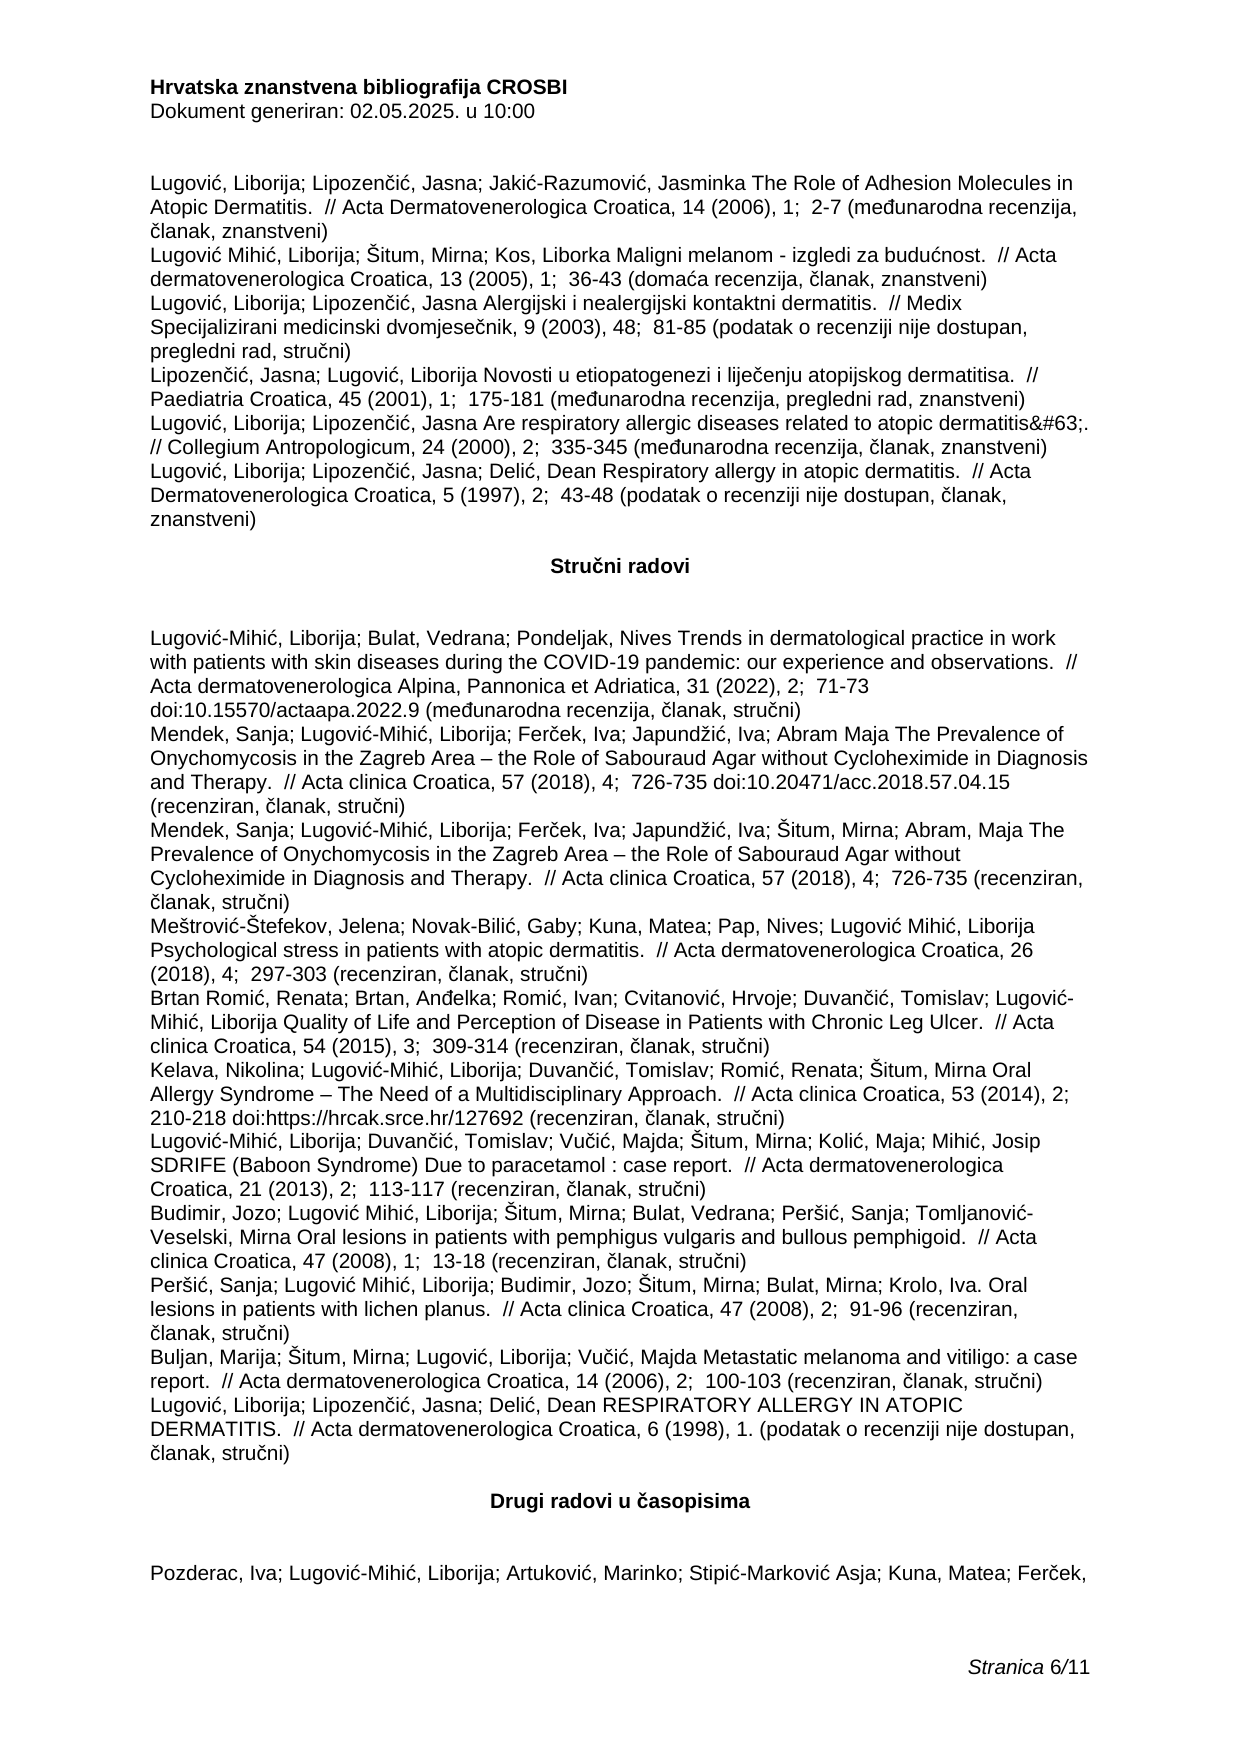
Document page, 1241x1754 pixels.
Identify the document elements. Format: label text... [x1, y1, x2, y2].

text Lugović, Liborija; Lipozenčić, Jasna; Delić, Dean [150, 458, 1090, 530]
text Kelava, Nikolina; Lugović-Mihić, Liborija; Duvančić, Tomislav; Romić, Renata; Šitum, Mirna [150, 1057, 1090, 1129]
text Brtan Romić, Renata; Brtan, Anđelka; Romić, Ivan; Cvitanović, Hrvoje; Duvančić, Tomislav; Lugović-Mihić, Liborija [150, 986, 1090, 1057]
text Budimir, Jozo; Lugović Mihić, Liborija; Šitum, Mirna; Bulat, Vedrana; Peršić, Sanja; Tomljanović-Veselski, Mirna [150, 1201, 1090, 1273]
text Buljan, Marija; Šitum, Mirna; Lugović, Liborija; Vučić, Majda [150, 1345, 1090, 1393]
text Lugović, Liborija; Lipozenčić, Jasna; Delić, Dean [150, 1393, 1090, 1465]
text Lugović Mihić, Liborija; Šitum, Mirna; Kos, Liborka [150, 243, 1090, 291]
text Mendek, Sanja; Lugović-Mihić, Liborija; Ferček, Iva; Japundžić, Iva; Šitum, Mirna; Abram, Maja [150, 818, 1090, 914]
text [150, 1561, 1090, 1584]
subtitle Drugi radovi u časopisima [150, 1489, 1090, 1513]
text Peršić, Sanja; Lugović Mihić, Liborija; Budimir, Jozo; Šitum, Mirna; Bulat, Mirna; Krolo, Iva. [150, 1273, 1090, 1345]
text Lugović, Liborija; Lipozenčić, Jasna [150, 411, 1090, 458]
text Lipozenčić, Jasna; Lugović, Liborija [150, 363, 1090, 411]
text Lugović-Mihić, Liborija; Bulat, Vedrana; Pondeljak, Nives [150, 626, 1090, 722]
text Mendek, Sanja; Lugović-Mihić, Liborija; Ferček, Iva; Japundžić, Iva; Abram Maja [150, 722, 1090, 818]
text Lugović, Liborija; Lipozenčić, Jasna; Jakić-Razumović, Jasminka [150, 171, 1090, 243]
text Lugović-Mihić, Liborija; Duvančić, Tomislav; Vučić, Majda; Šitum, Mirna; Kolić, Maja; Mihić, Josip [150, 1129, 1090, 1201]
subtitle Stručni radovi [150, 554, 1090, 578]
text Lugović, Liborija; Lipozenčić, Jasna [150, 291, 1090, 363]
text Meštrović-Štefekov, Jelena; Novak-Bilić, Gaby; Kuna, Matea; Pap, Nives; Lugović Mihić, Liborija [150, 914, 1090, 986]
